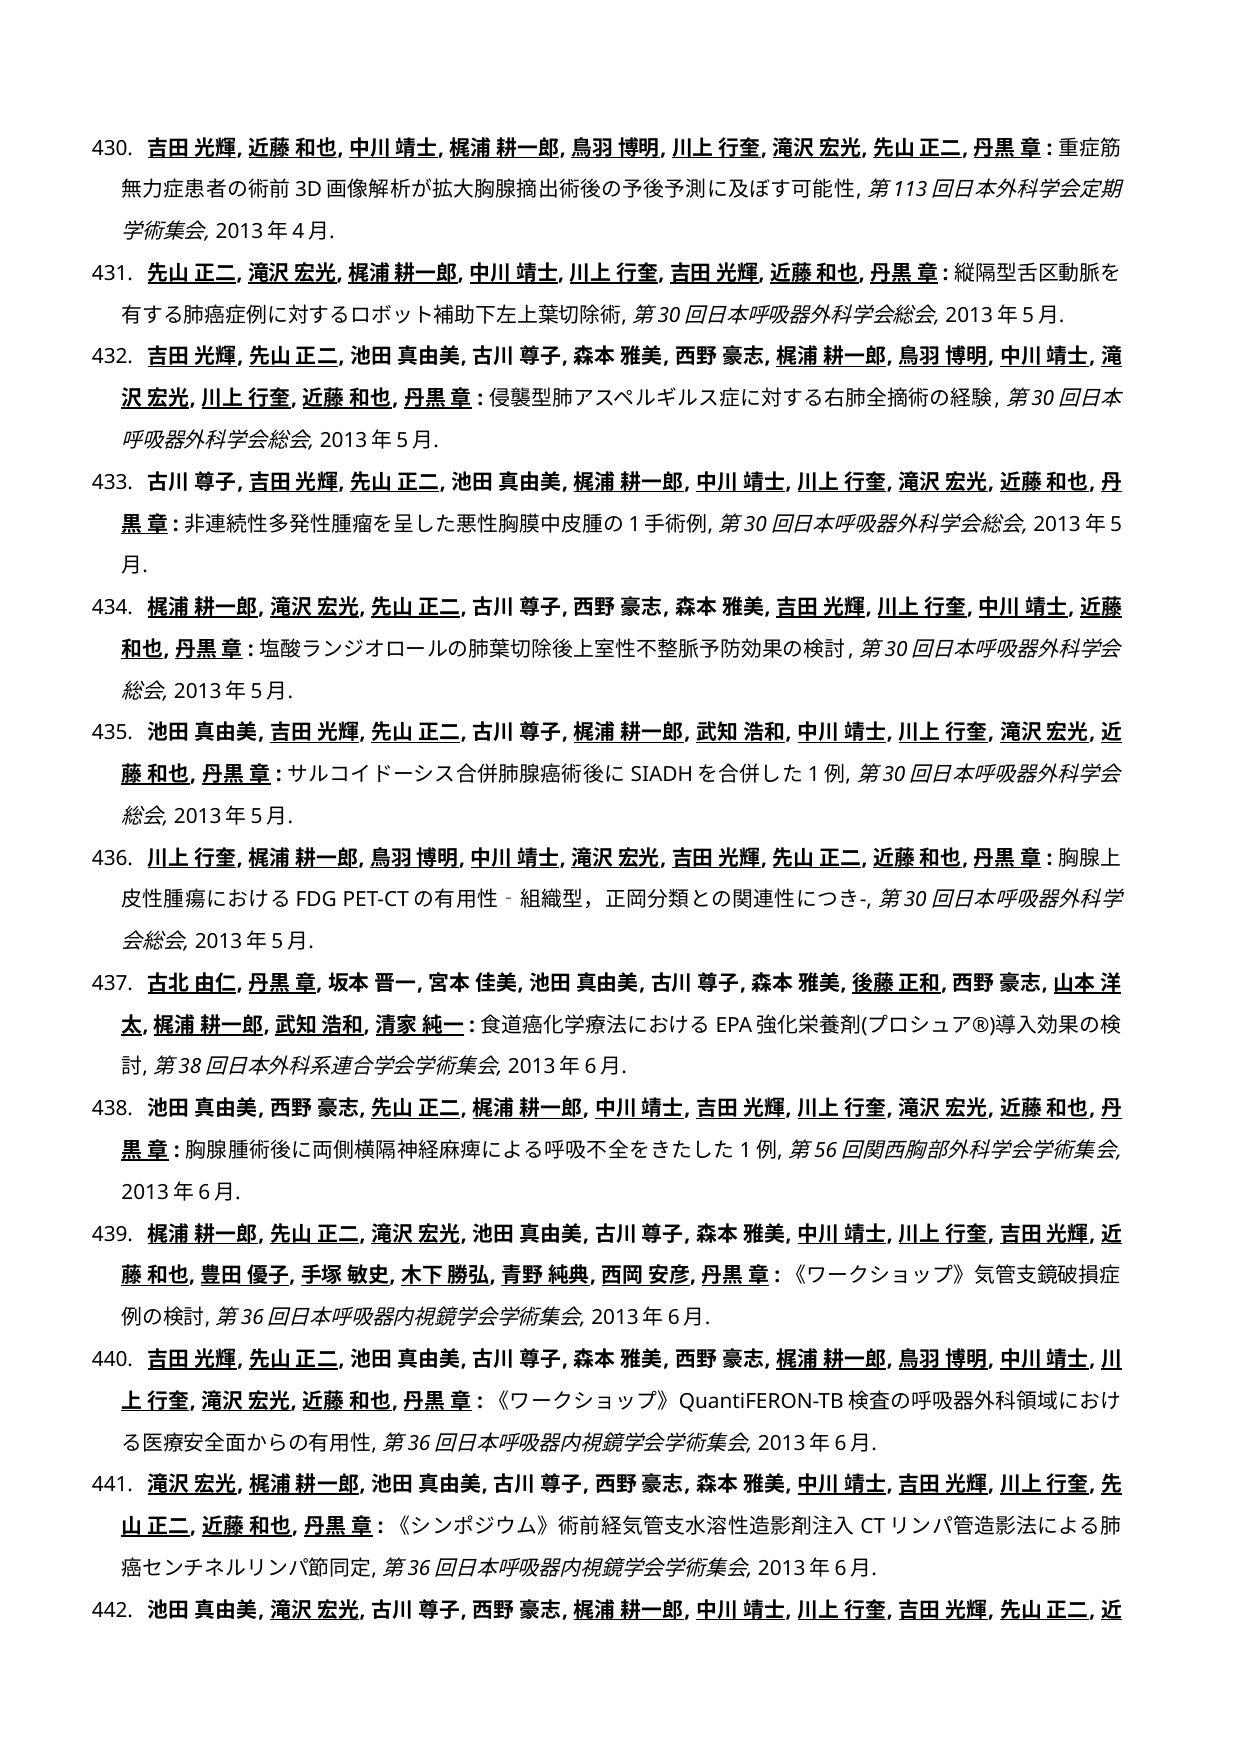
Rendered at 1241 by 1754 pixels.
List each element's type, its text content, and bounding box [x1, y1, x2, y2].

list 古川 尊子, 吉田 光輝, 先山 正二, 池田 真由美, 梶浦 耕一郎, 中川 靖士, 川上 行奎, 滝沢 宏光, 近藤 和也, 丹黒 章 : 非連続性多発性腫瘤を呈した悪性胸膜中皮腫の1手術例, 第30回日本呼吸器外科学会総会, 2013年5月. [92, 459, 1122, 584]
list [92, 1587, 1122, 1629]
list 古北 由仁, 丹黒 章, 坂本 晋一, 宮本 佳美, 池田 真由美, 古川 尊子, 森本 雅美, 後藤 正和, 西野 豪志, 山本 洋太, 梶浦 耕一郎, 武知 浩和, 清家 純一 : 食道癌化学療法におけるEPA強化栄養剤(プロシュア®)導入効果の検討, 第38回日本外科系連合学会学術集会, 2013年6月. [92, 961, 1122, 1086]
list 先山 正二, 滝沢 宏光, 梶浦 耕一郎, 中川 靖士, 川上 行奎, 吉田 光輝, 近藤 和也, 丹黒 章 : 縦隔型舌区動脈を有する肺癌症例に対するロボット補助下左上葉切除術, 第30回日本呼吸器外科学会総会, 2013年5月. [92, 250, 1122, 334]
list 川上 行奎, 梶浦 耕一郎, 鳥羽 博明, 中川 靖士, 滝沢 宏光, 吉田 光輝, 先山 正二, 近藤 和也, 丹黒 章 : 胸腺上皮性腫瘍におけるFDG PET-CTの有用性‐組織型，正岡分類との関連性につき-, 第30回日本呼吸器外科学会総会, 2013年5月. [92, 835, 1122, 961]
list 滝沢 宏光, 梶浦 耕一郎, 池田 真由美, 古川 尊子, 西野 豪志, 森本 雅美, 中川 靖士, 吉田 光輝, 川上 行奎, 先山 正二, 近藤 和也, 丹黒 章 : 《シンポジウム》術前経気管支水溶性造影剤注入CTリンパ管造影法による肺癌センチネルリンパ節同定, 第36回日本呼吸器内視鏡学会学術集会, 2013年6月. [92, 1462, 1122, 1587]
list 吉田 光輝, 先山 正二, 池田 真由美, 古川 尊子, 森本 雅美, 西野 豪志, 梶浦 耕一郎, 鳥羽 博明, 中川 靖士, 滝沢 宏光, 川上 行奎, 近藤 和也, 丹黒 章 : 侵襲型肺アスペルギルス症に対する右肺全摘術の経験, 第30回日本呼吸器外科学会総会, 2013年5月. [92, 334, 1122, 459]
list 吉田 光輝, 近藤 和也, 中川 靖士, 梶浦 耕一郎, 鳥羽 博明, 川上 行奎, 滝沢 宏光, 先山 正二, 丹黒 章 : 重症筋無力症患者の術前3D画像解析が拡大胸腺摘出術後の予後予測に及ぼす可能性, 第113回日本外科学会定期学術集会, 2013年4月. [92, 125, 1122, 250]
list 池田 真由美, 吉田 光輝, 先山 正二, 古川 尊子, 梶浦 耕一郎, 武知 浩和, 中川 靖士, 川上 行奎, 滝沢 宏光, 近藤 和也, 丹黒 章 : サルコイドーシス合併肺腺癌術後にSIADHを合併した1例, 第30回日本呼吸器外科学会総会, 2013年5月. [92, 710, 1122, 835]
list 梶浦 耕一郎, 先山 正二, 滝沢 宏光, 池田 真由美, 古川 尊子, 森本 雅美, 中川 靖士, 川上 行奎, 吉田 光輝, 近藤 和也, 豊田 優子, 手塚 敏史, 木下 勝弘, 青野 純典, 西岡 安彦, 丹黒 章 : 《ワークショップ》気管支鏡破損症例の検討, 第36回日本呼吸器内視鏡学会学術集会, 2013年6月. [92, 1211, 1122, 1336]
list 吉田 光輝, 先山 正二, 池田 真由美, 古川 尊子, 森本 雅美, 西野 豪志, 梶浦 耕一郎, 鳥羽 博明, 中川 靖士, 川上 行奎, 滝沢 宏光, 近藤 和也, 丹黒 章 : 《ワークショップ》QuantiFERON-TB検査の呼吸器外科領域における医療安全面からの有用性, 第36回日本呼吸器内視鏡学会学術集会, 2013年6月. [92, 1336, 1122, 1462]
list 梶浦 耕一郎, 滝沢 宏光, 先山 正二, 古川 尊子, 西野 豪志, 森本 雅美, 吉田 光輝, 川上 行奎, 中川 靖士, 近藤 和也, 丹黒 章 : 塩酸ランジオロールの肺葉切除後上室性不整脈予防効果の検討, 第30回日本呼吸器外科学会総会, 2013年5月. [92, 584, 1122, 710]
list 池田 真由美, 西野 豪志, 先山 正二, 梶浦 耕一郎, 中川 靖士, 吉田 光輝, 川上 行奎, 滝沢 宏光, 近藤 和也, 丹黒 章 : 胸腺腫術後に両側横隔神経麻痺による呼吸不全をきたした1例, 第56回関西胸部外科学会学術集会, 2013年6月. [92, 1086, 1122, 1211]
